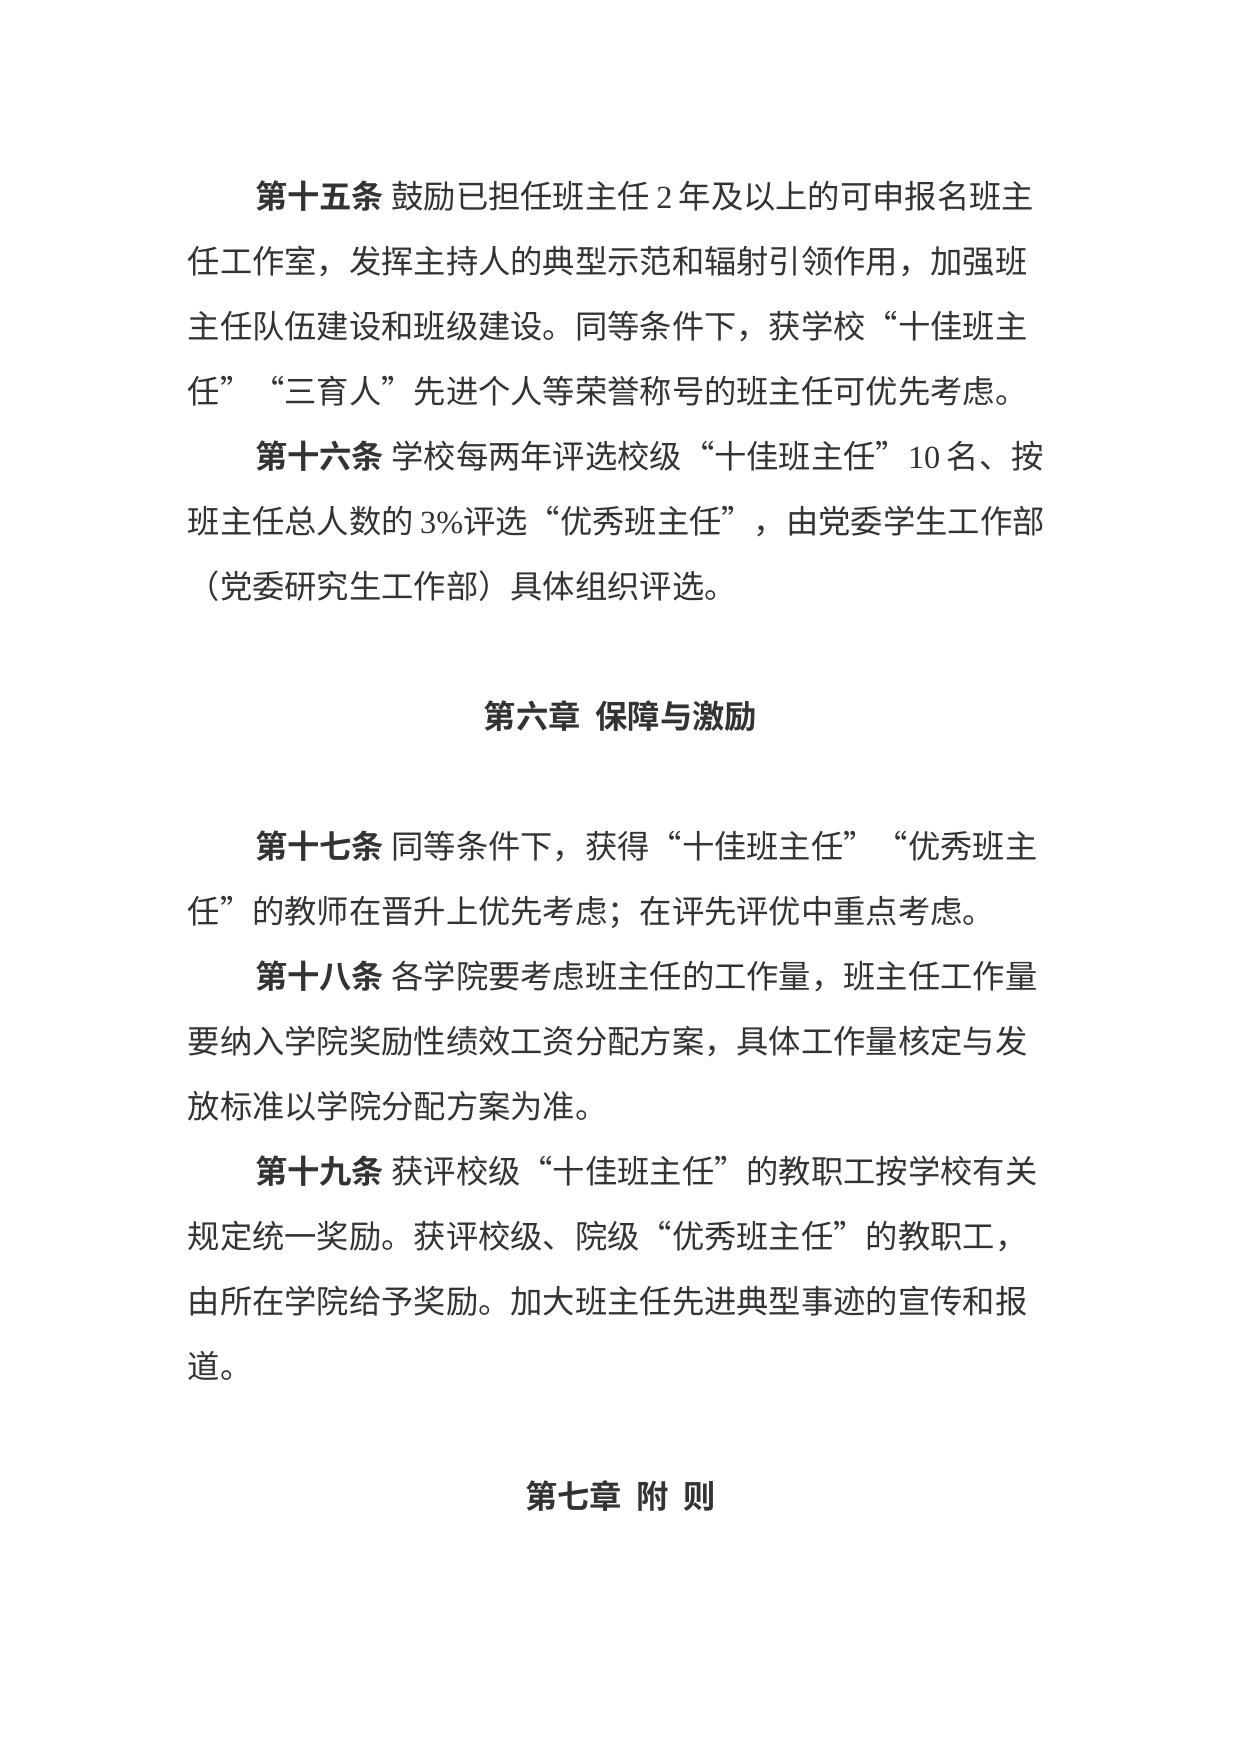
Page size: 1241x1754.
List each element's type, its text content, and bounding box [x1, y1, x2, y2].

text 第十八条 各学院要考虑班主任的工作量，班主任工作量要纳入学院奖励性绩效工资分配方案，具体工作量核定与发放标准以学院分配方案为准。 [187, 942, 1053, 1137]
text 第六章 保障与激励 [187, 682, 1053, 747]
text 第七章 附 则 [187, 1462, 1053, 1527]
text 第十六条 学校每两年评选校级“十佳班主任”10名、按班主任总人数的3%评选“优秀班主任”，由党委学生工作部（党委研究生工作部）具体组织评选。 [187, 422, 1053, 617]
text 第十五条 鼓励已担任班主任2年及以上的可申报名班主任工作室，发挥主持人的典型示范和辐射引领作用，加强班主任队伍建设和班级建设。同等条件下，获学校“十佳班主任”“三育人”先进个人等荣誉称号的班主任可优先考虑。 [187, 162, 1053, 422]
text 第十九条 获评校级“十佳班主任”的教职工按学校有关规定统一奖励。获评校级、院级“优秀班主任”的教职工，由所在学院给予奖励。加大班主任先进典型事迹的宣传和报道。 [187, 1137, 1053, 1397]
text 第十七条 同等条件下，获得“十佳班主任”“优秀班主任”的教师在晋升上优先考虑；在评先评优中重点考虑。 [187, 812, 1053, 942]
